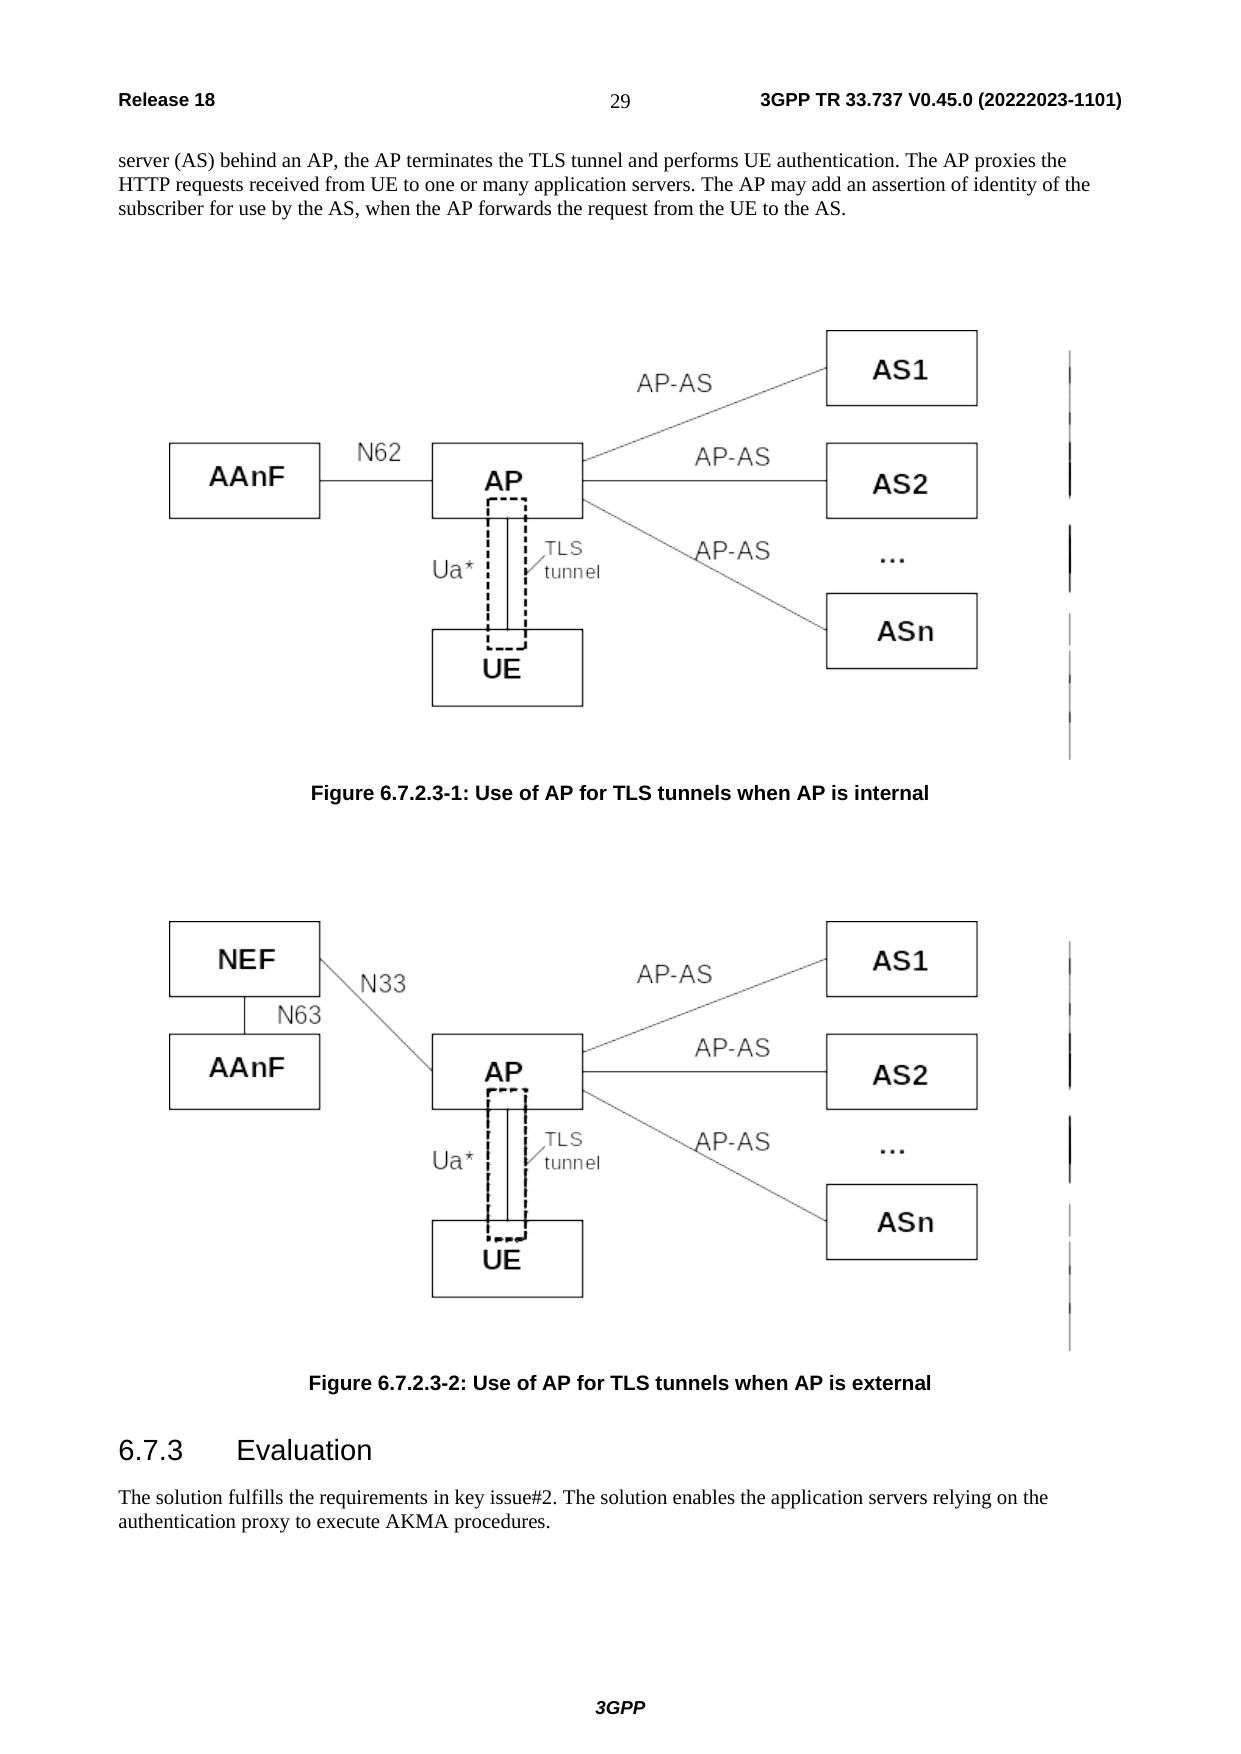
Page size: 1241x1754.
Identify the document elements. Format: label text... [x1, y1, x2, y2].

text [118, 147, 1122, 220]
subtitle 6.7.3 Evaluation [118, 1433, 1122, 1466]
text Figure 6.7.2.3-1: Use of AP for TLS tunnels when AP is internal [118, 780, 1122, 804]
text The solution fulfills the requirements in key issue#2. The solution enables the application servers relying on the authentication proxy to execute AKMA procedures. [118, 1485, 1122, 1533]
text Figure 6.7.2.3-2: Use of AP for TLS tunnels when AP is external [118, 1371, 1122, 1395]
